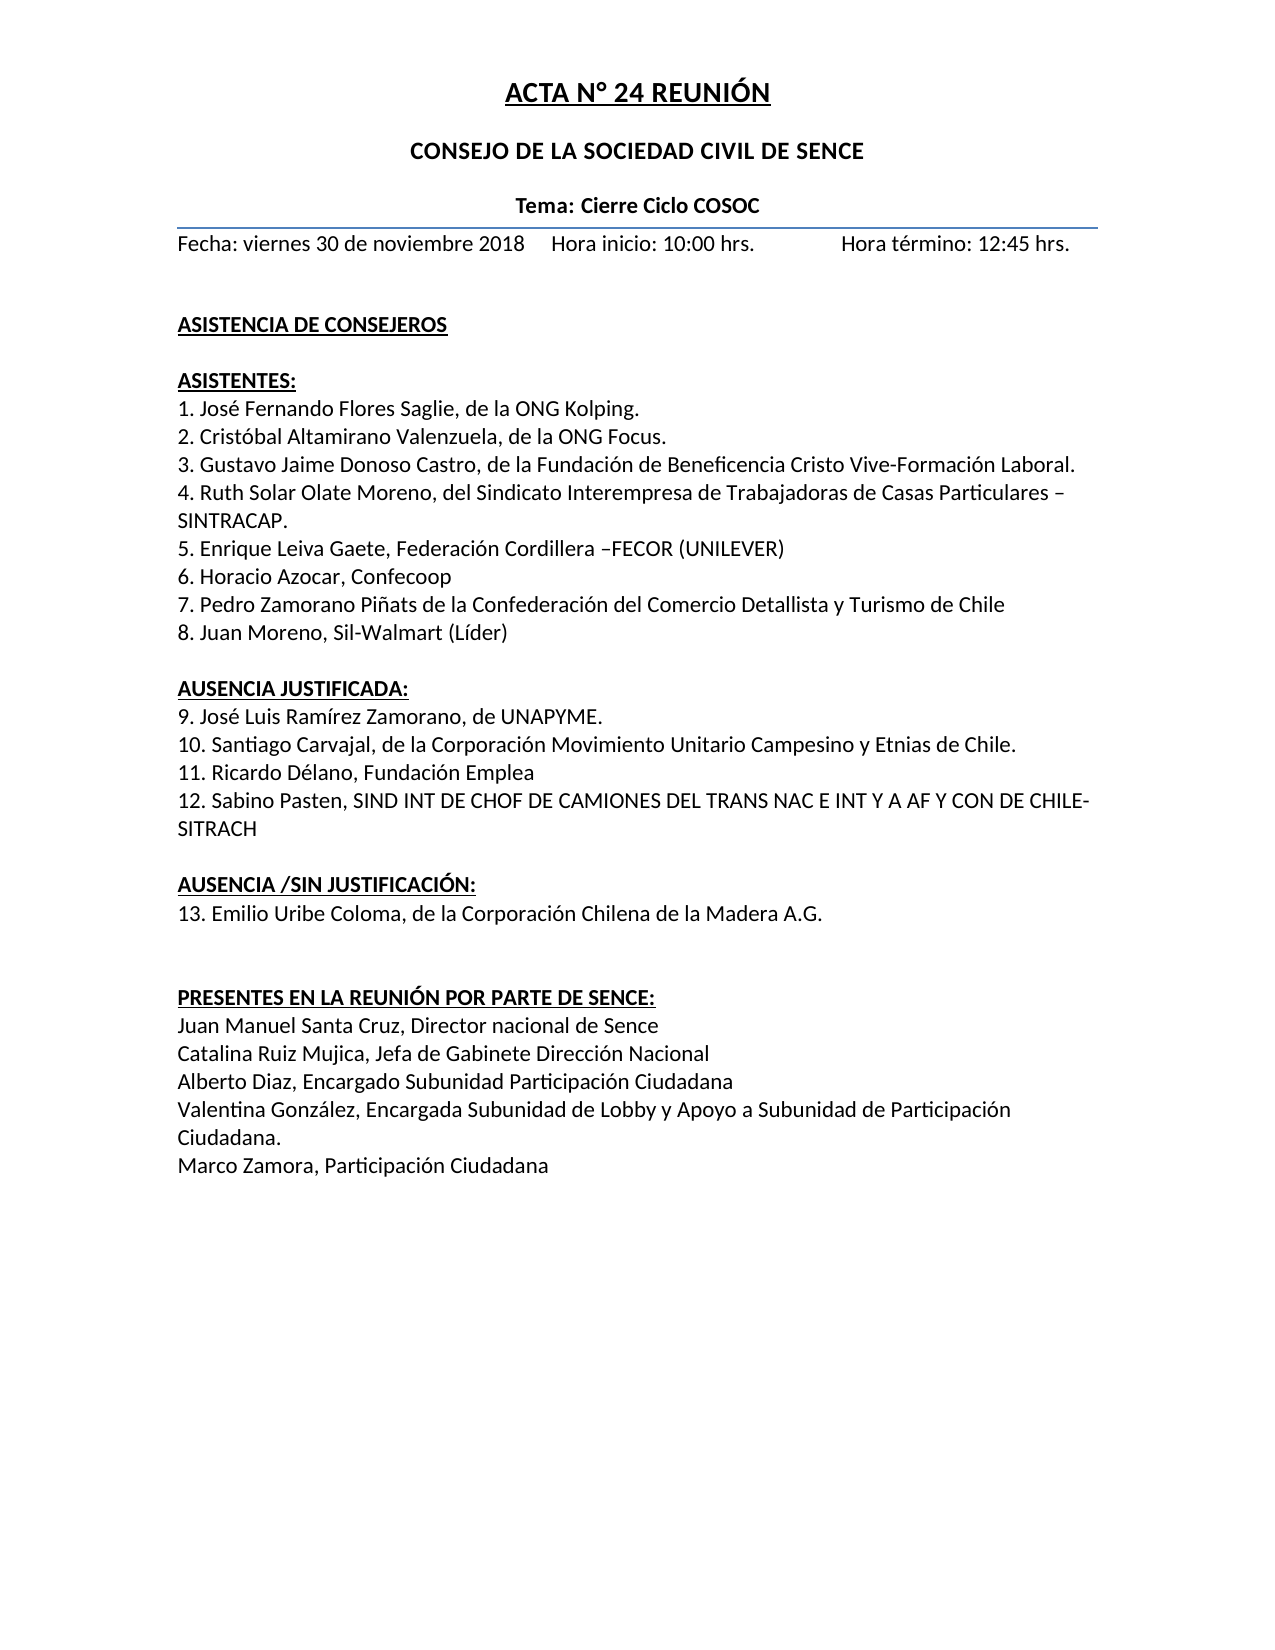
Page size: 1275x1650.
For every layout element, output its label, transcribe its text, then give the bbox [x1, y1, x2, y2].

text 11. Ricardo Délano, Fundación Emplea [177, 758, 1098, 787]
text 8. Juan Moreno, Sil-Walmart (Líder) [177, 618, 1098, 646]
text 1. José Fernando Flores Saglie, de la ONG Kolping. [177, 394, 1098, 422]
text 3. Gustavo Jaime Donoso Castro, de la Fundación de Beneficencia Cristo Vive-Formación Laboral. [177, 450, 1098, 478]
text Juan Manuel Santa Cruz, Director nacional de Sence [177, 1011, 1098, 1039]
text 2. Cristóbal Altamirano Valenzuela, de la ONG Focus. [177, 422, 1098, 450]
text AUSENCIA JUSTIFICADA: [177, 674, 1098, 702]
text 10. Santiago Carvajal, de la Corporación Movimiento Unitario Campesino y Etnias de Chile. [177, 731, 1098, 758]
text 5. Enrique Leiva Gaete, Federación Cordillera –FECOR (UNILEVER) [177, 534, 1098, 562]
text 12. Sabino Pasten, SIND INT DE CHOF DE CAMIONES DEL TRANS NAC E INT Y A AF Y CON DE CHILE-SITRACH [177, 787, 1098, 843]
text Alberto Diaz, Encargado Subunidad Participación Ciudadana [177, 1067, 1098, 1095]
text 7. Pedro Zamorano Piñats de la Confederación del Comercio Detallista y Turismo de Chile [177, 590, 1098, 618]
text Marco Zamora, Participación Ciudadana [177, 1151, 1098, 1179]
text PRESENTES EN LA REUNIÓN POR PARTE DE SENCE: [177, 983, 1098, 1011]
text AUSENCIA /SIN JUSTIFICACIÓN: [177, 871, 1098, 899]
text 9. José Luis Ramírez Zamorano, de UNAPYME. [177, 702, 1152, 731]
text Catalina Ruiz Mujica, Jefa de Gabinete Dirección Nacional [177, 1039, 1098, 1067]
text 6. Horacio Azocar, Confecoop [177, 562, 1098, 590]
text 4. Ruth Solar Olate Moreno, del Sindicato Interempresa de Trabajadoras de Casas Particulares – SINTRACAP. [177, 478, 1098, 534]
text Valentina González, Encargada Subunidad de Lobby y Apoyo a Subunidad de Participación Ciudadana. [177, 1095, 1098, 1151]
text ASISTENTES: [177, 366, 1098, 394]
text 13. Emilio Uribe Coloma, de la Corporación Chilena de la Madera A.G. [177, 899, 1098, 927]
text ASISTENCIA DE CONSEJEROS [177, 310, 1098, 338]
